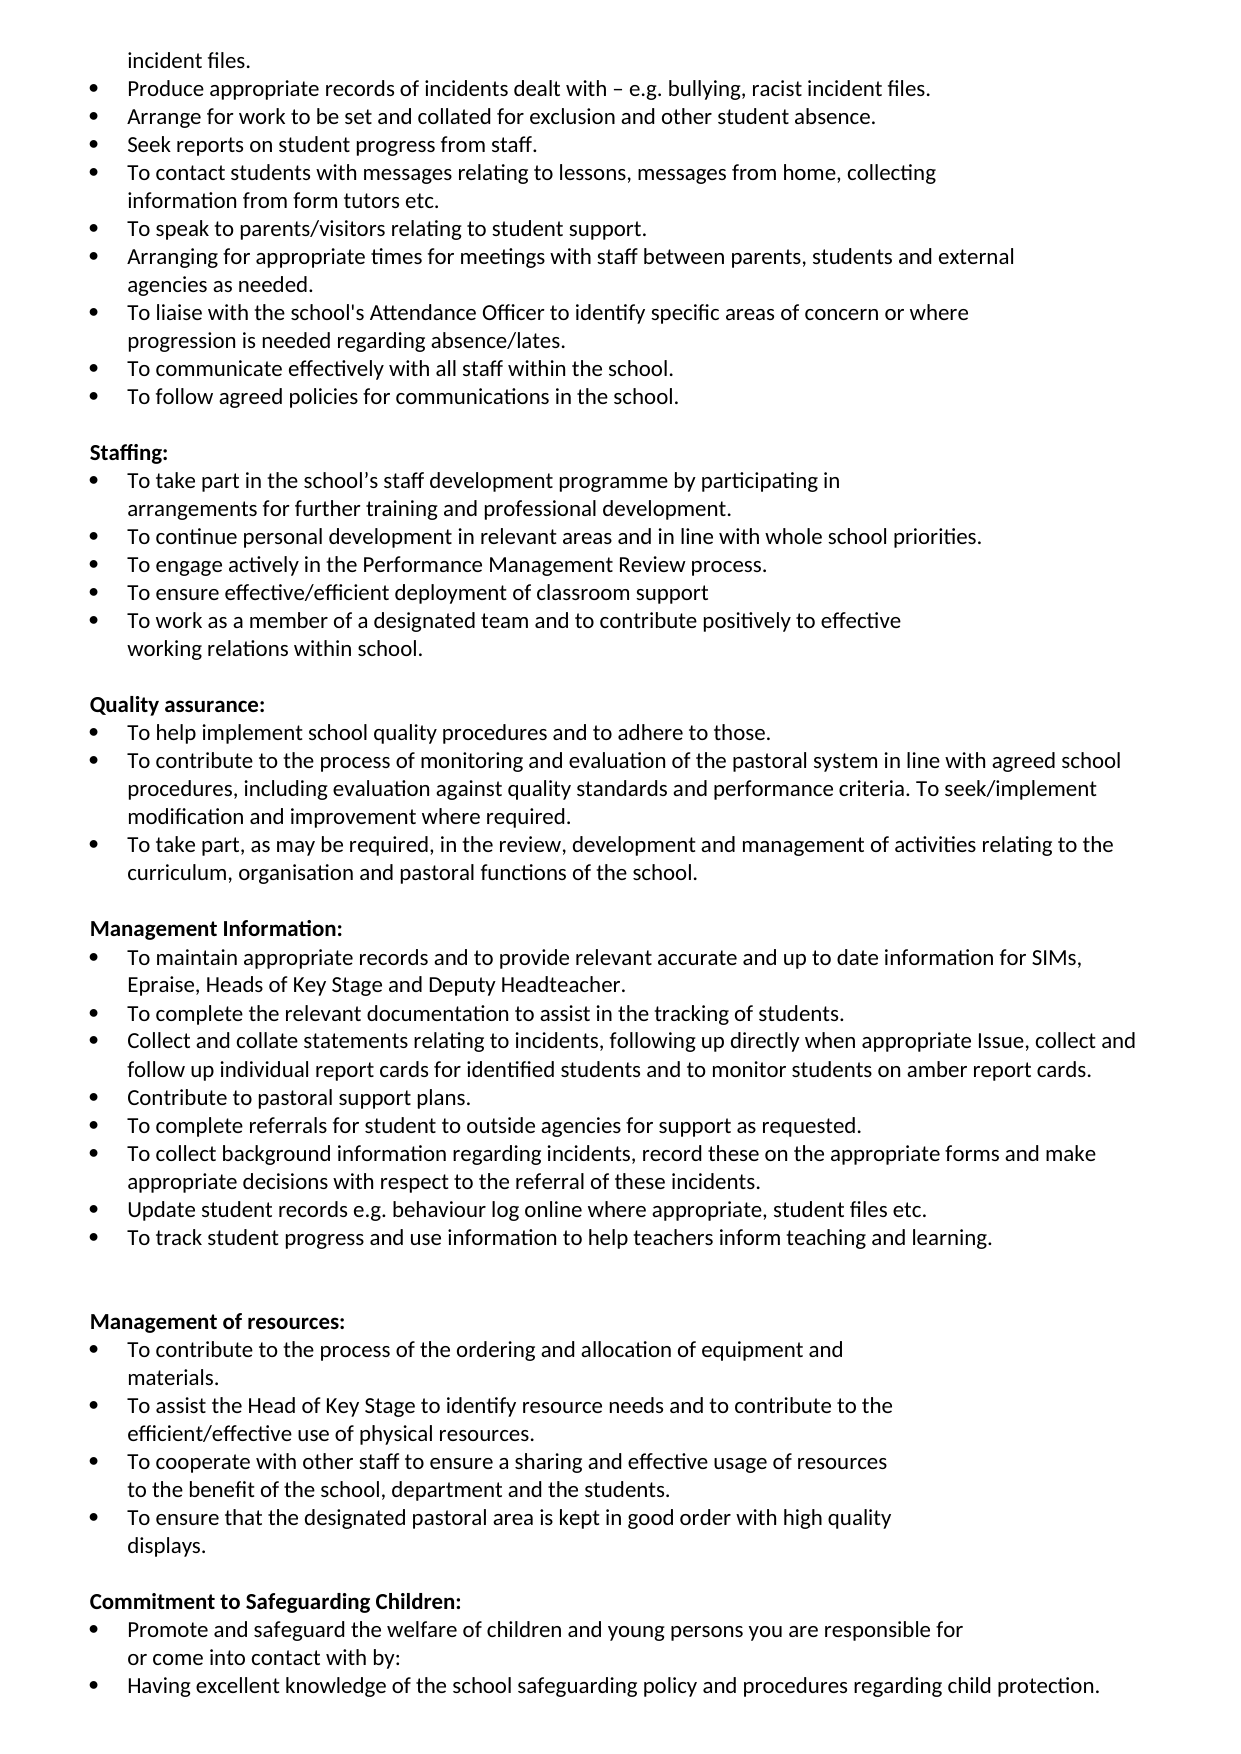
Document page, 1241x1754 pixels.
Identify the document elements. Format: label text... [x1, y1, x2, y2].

text or come into contact with by: [127, 1643, 1233, 1671]
list Arrange for work to be set and collated for exclusion and other student absence. [89, 102, 1154, 130]
list Update student records e.g. behaviour log online where appropriate, student files etc. [89, 1195, 1154, 1223]
list To continue personal development in relevant areas and in line with whole school priorities. [89, 522, 1233, 550]
list Having excellent knowledge of the school safeguarding policy and procedures regarding child protection. [89, 1671, 1233, 1699]
list To engage actively in the Performance Management Review process. [89, 550, 1233, 578]
text to the benefit of the school, department and the students. [127, 1475, 1233, 1503]
list To take part in the school’s staff development programme by participating in [89, 466, 1233, 494]
text Management Information: [89, 914, 1233, 943]
list To complete referrals for student to outside agencies for support as requested. [89, 1111, 1154, 1139]
text agencies as needed. [127, 270, 1154, 298]
list To contribute to the process of monitoring and evaluation of the pastoral system in line with agreed school procedures, including evaluation against quality standards and performance criteria. To seek/implement modification and improvement where required. [89, 746, 1233, 831]
list To contribute to the process of the ordering and allocation of equipment and [89, 1335, 1233, 1363]
list To work as a member of a designated team and to contribute positively to effective [89, 606, 1233, 634]
text Quality assurance: [89, 690, 1233, 718]
list Promote and safeguard the welfare of children and young persons you are responsible for [89, 1615, 1233, 1643]
list To communicate effectively with all staff within the school. [89, 354, 1154, 382]
list Arranging for appropriate times for meetings with staff between parents, students and external [89, 242, 1154, 270]
text progression is needed regarding absence/lates. [127, 326, 1154, 354]
list To track student progress and use information to help teachers inform teaching and learning. [89, 1223, 1233, 1251]
list To cooperate with other staff to ensure a sharing and effective usage of resources [89, 1447, 1233, 1475]
list To assist the Head of Key Stage to identify resource needs and to contribute to the [89, 1391, 1233, 1419]
text efficient/effective use of physical resources. [127, 1419, 1233, 1447]
list Collect and collate statements relating to incidents, following up directly when appropriate Issue, collect and follow up individual report cards for identified students and to monitor students on amber report cards. [89, 1027, 1154, 1083]
text incident files. [127, 46, 1154, 74]
list To ensure effective/efficient deployment of classroom support [89, 578, 1233, 606]
text Staffing: [89, 438, 1233, 466]
text arrangements for further training and professional development. [127, 494, 1233, 522]
list Produce appropriate records of incidents dealt with – e.g. bullying, racist incident files. [89, 74, 1154, 102]
list To complete the relevant documentation to assist in the tracking of students. [89, 999, 1233, 1027]
list To maintain appropriate records and to provide relevant accurate and up to date information for SIMs, Epraise, Heads of Key Stage and Deputy Headteacher. [89, 943, 1233, 999]
list To help implement school quality procedures and to adhere to those. [89, 718, 1233, 746]
list To take part, as may be required, in the review, development and management of activities relating to the curriculum, organisation and pastoral functions of the school. [89, 831, 1233, 887]
list Seek reports on student progress from staff. [89, 130, 1154, 158]
text Management of resources: [89, 1307, 1233, 1335]
text information from form tutors etc. [127, 186, 1154, 214]
text materials. [127, 1363, 1233, 1391]
list To speak to parents/visitors relating to student support. [89, 214, 1154, 242]
text displays. [127, 1531, 1233, 1559]
text Commitment to Safeguarding Children: [89, 1587, 1233, 1615]
list To collect background information regarding incidents, record these on the appropriate forms and make appropriate decisions with respect to the referral of these incidents. [89, 1139, 1154, 1195]
list To contact students with messages relating to lessons, messages from home, collecting [89, 158, 1154, 186]
list To liaise with the school's Attendance Officer to identify specific areas of concern or where [89, 298, 1154, 326]
list Contribute to pastoral support plans. [89, 1083, 1154, 1111]
list To ensure that the designated pastoral area is kept in good order with high quality [89, 1503, 1233, 1531]
list To follow agreed policies for communications in the school. [89, 382, 1154, 410]
text working relations within school. [127, 634, 1233, 662]
